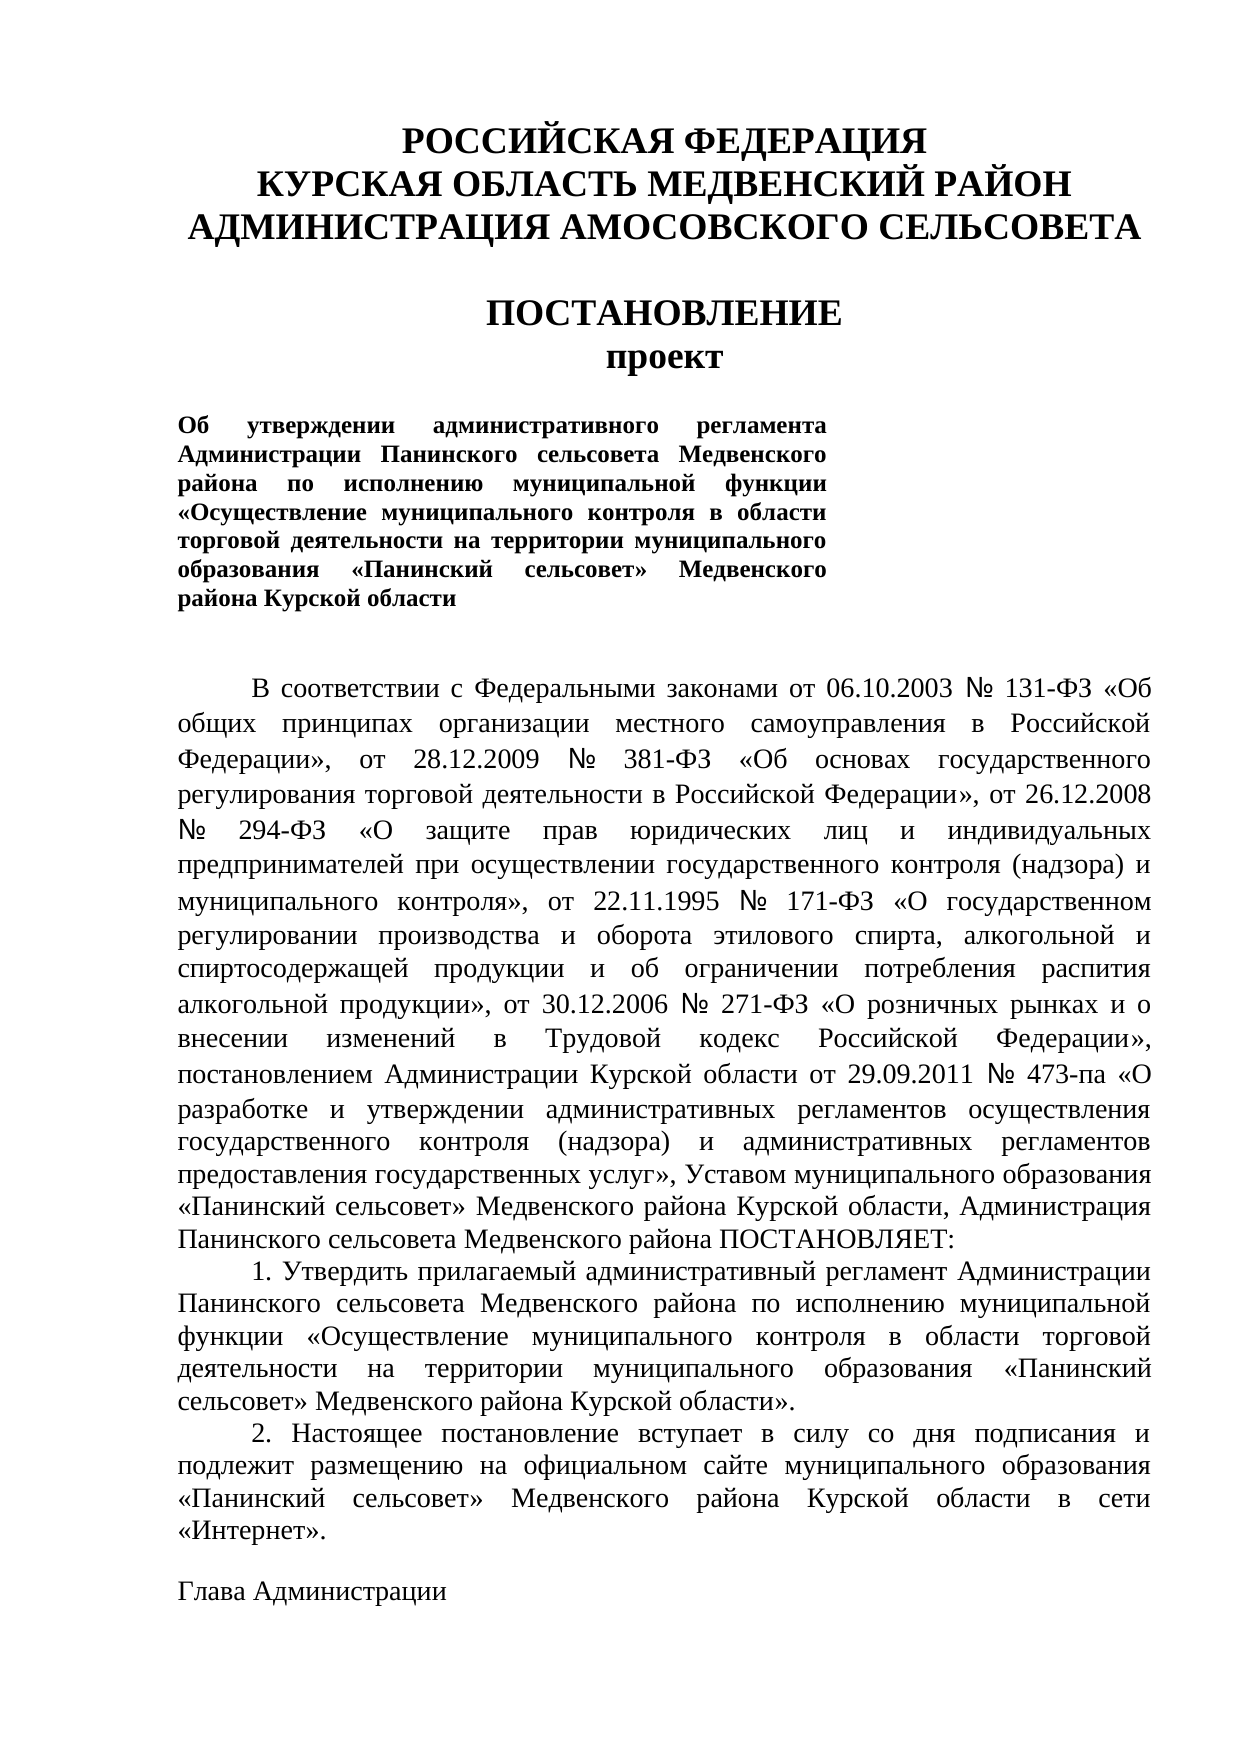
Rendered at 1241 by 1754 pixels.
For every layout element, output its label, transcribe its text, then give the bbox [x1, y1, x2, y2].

text Об утверждении административного регламента Администрации Панинского сельсовета Медвенского района по исполнению муниципальной функции «Осуществление муниципального контроля в области торговой деятельности на территории муниципального образования «Панинский сельсовет» Медвенского района Курской области [177, 410, 827, 612]
text проект [177, 334, 1152, 377]
text В соответствии с Федеральными законами от 06.10.2003 № 131-ФЗ «Об общих принципах организации местного самоуправления в Российской Федерации», от 28.12.2009 № 381-ФЗ «Об основах государственного регулирования торговой деятельности в Российской Федерации», от 26.12.2008 № 294-ФЗ «О защите прав юридических лиц и индивидуальных предпринимателей при осуществлении государственного контроля (надзора) и муниципального контроля», от 22.11.1995 № 171-ФЗ «О государственном регулировании производства и оборота этилового спирта, алкогольной и спиртосодержащей продукции и об ограничении потребления распития алкогольной продукции», от 30.12.2006 № 271-ФЗ «О розничных рынках и о внесении изменений в Трудовой кодекс Российской Федерации», постановлением Администрации Курской области от 29.09.2011 № 473-па «О разработке и утверждении административных регламентов осуществления государственного контроля (надзора) и административных регламентов предоставления государственных услуг», Уставом муниципального образования «Панинский сельсовет» Медвенского района Курской области, Администрация Панинского сельсовета Медвенского района ПОСТАНОВЛЯЕТ: [177, 668, 1152, 1254]
text Глава Администрации [177, 1574, 1152, 1606]
text АДМИНИСТРАЦИЯ АМОСОВСКОГО СЕЛЬСОВЕТА [177, 204, 1152, 247]
text КУРСКАЯ ОБЛАСТЬ МЕДВЕНСКИЙ РАЙОН [177, 161, 1152, 204]
text 2. Настоящее постановление вступает в силу со дня подписания и подлежит размещению на официальном сайте муниципального образования «Панинский сельсовет» Медвенского района Курской области в сети «Интернет». [177, 1416, 1152, 1546]
text 1. Утвердить прилагаемый административный регламент Администрации Панинского сельсовета Медвенского района по исполнению муниципальной функции «Осуществление муниципального контроля в области торговой деятельности на территории муниципального образования «Панинский сельсовет» Медвенского района Курской области». [177, 1254, 1152, 1416]
text РОССИЙСКАЯ ФЕДЕРАЦИЯ [177, 118, 1152, 161]
text ПОСТАНОВЛЕНИЕ [177, 291, 1152, 334]
